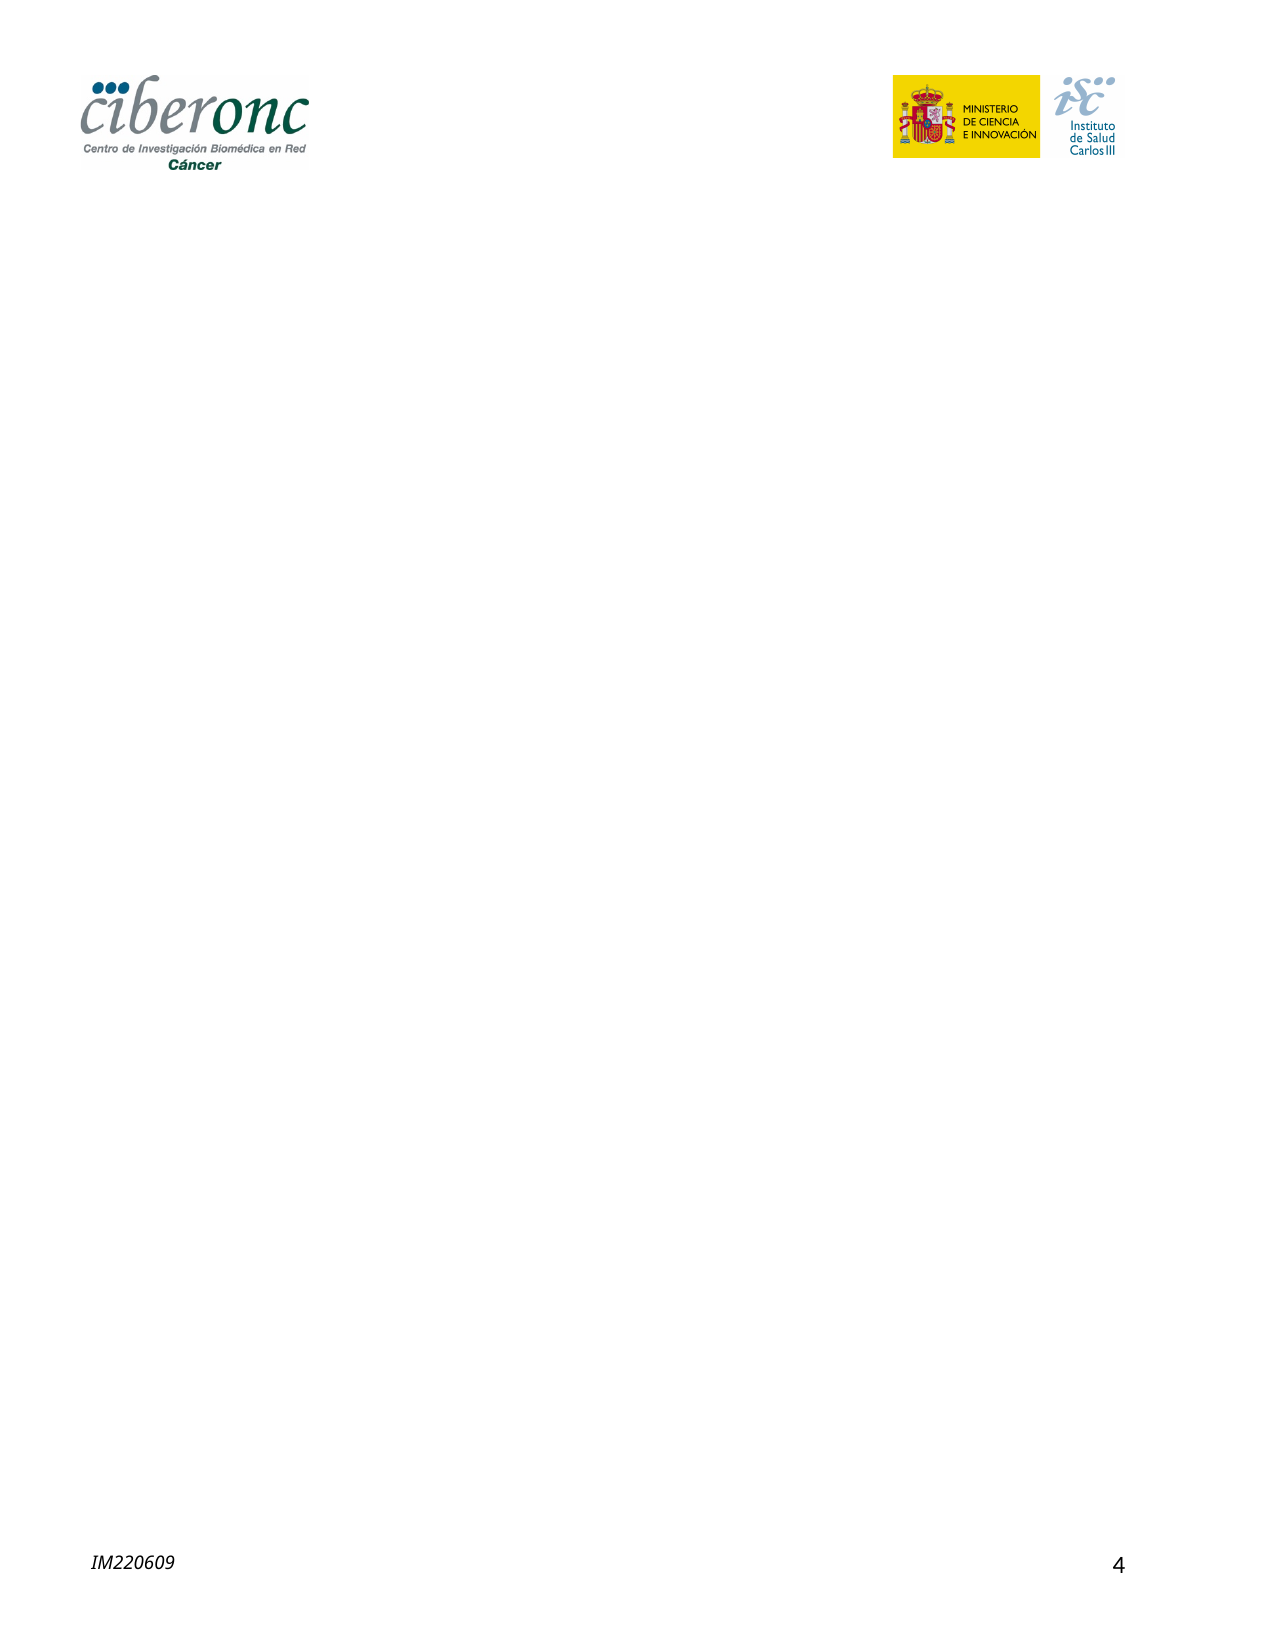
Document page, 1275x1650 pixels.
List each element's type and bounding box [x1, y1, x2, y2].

picture [80, 75, 309, 170]
picture [892, 75, 1125, 158]
